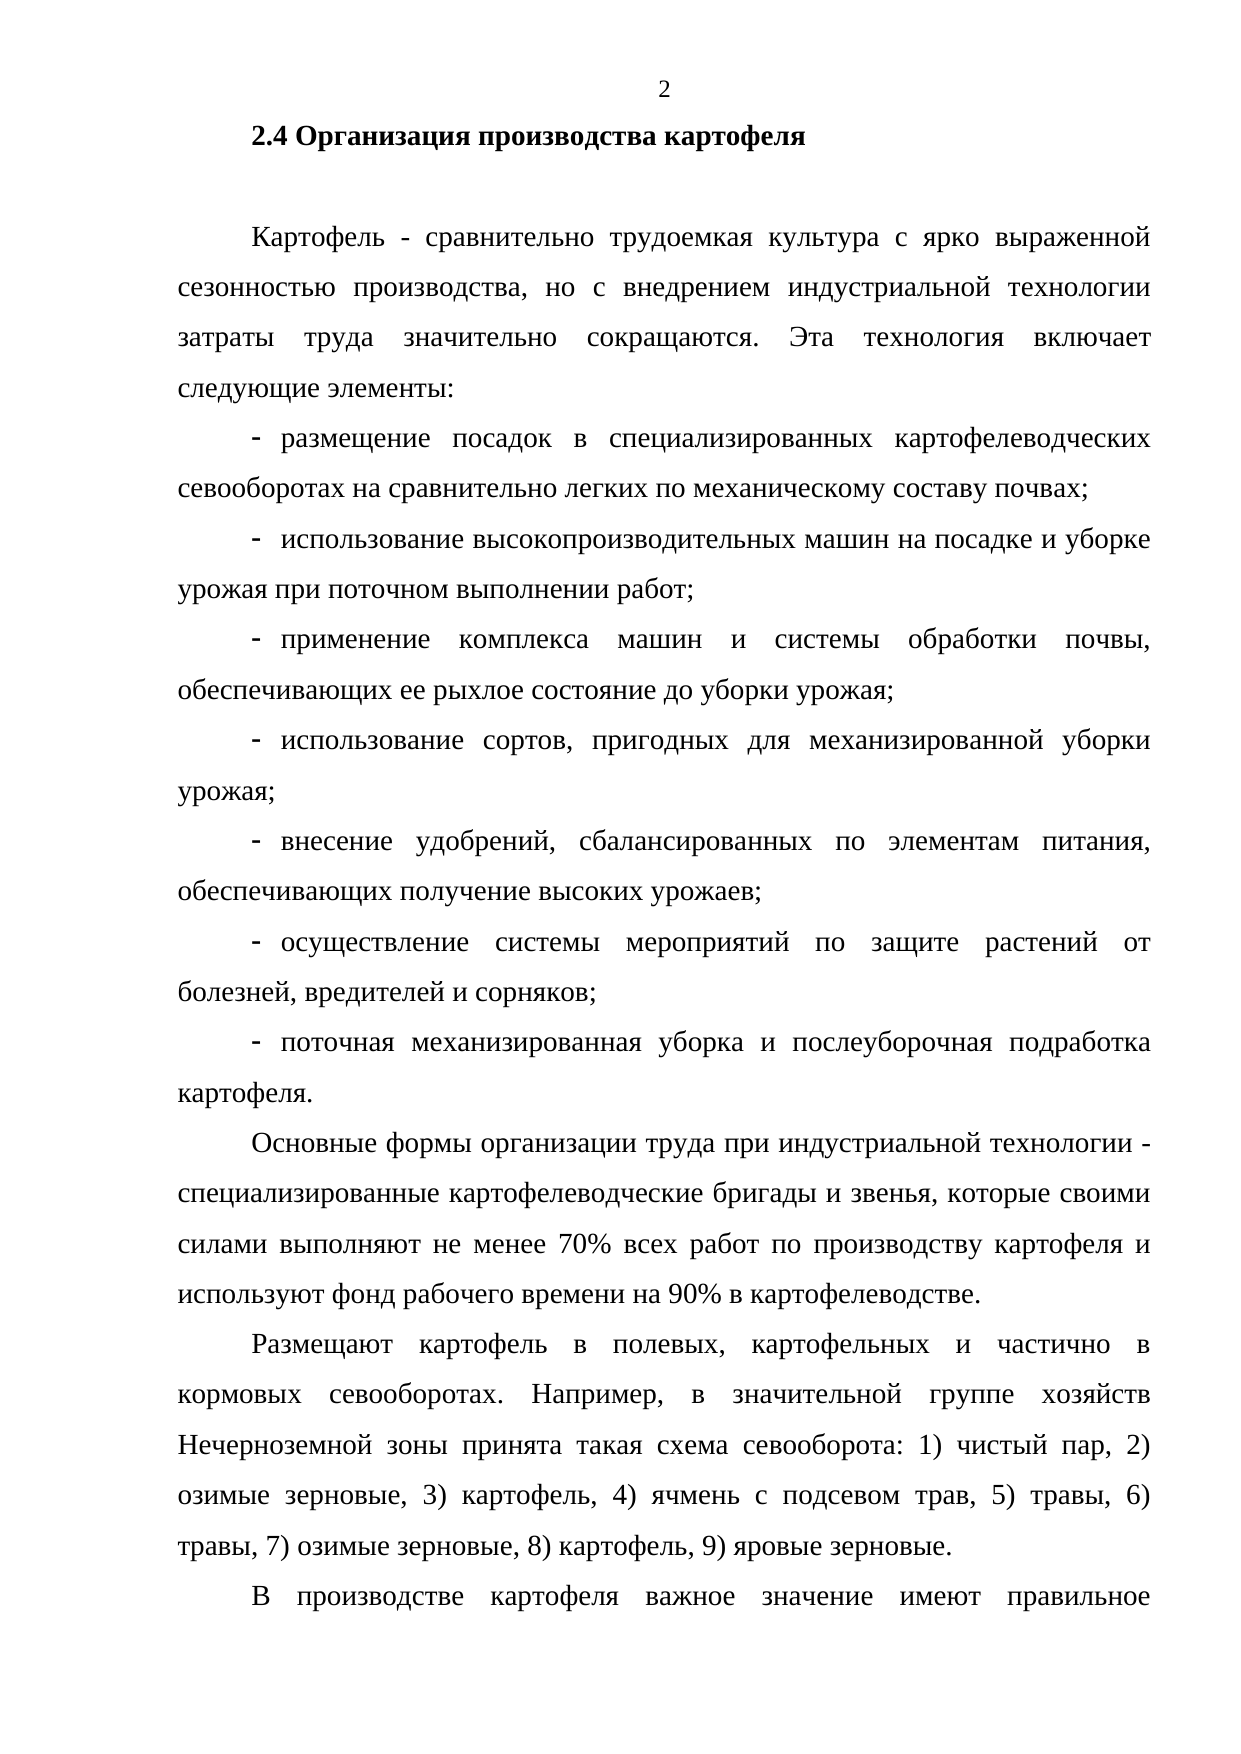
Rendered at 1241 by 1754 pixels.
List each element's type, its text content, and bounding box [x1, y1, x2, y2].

list размещение посадок в специализированных картофелеводческих севооборотах на сравнительно легких по механическому составу почвах; [177, 420, 1152, 504]
list применение комплекса машин и системы обработки почвы, обеспечивающих ее рыхлое состояние до уборки урожая; [177, 621, 1152, 705]
list использование высокопроизводительных машин на посадке и уборке урожая при поточном выполнении работ; [177, 521, 1152, 605]
list поточная механизированная уборка и послеуборочная подработка картофеля. [177, 1024, 1152, 1108]
text 2.4 Организация производства картофеля [177, 118, 1152, 152]
list осуществление системы мероприятий по защите растений от болезней, вредителей и сорняков; [177, 924, 1152, 1008]
text Картофель - сравнительно трудоемкая культура с ярко выраженной сезонностью производства, но с внедрением индустриальной технологии затраты труда значительно сокращаются. Эта технология включает следующие элементы: [177, 219, 1152, 403]
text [177, 1578, 1152, 1611]
list использование сортов, пригодных для механизированной уборки урожая; [177, 722, 1152, 806]
text Основные формы организации труда при индустриальной технологии - специализированные картофелеводческие бригады и звенья, которые своими силами выполняют не менее 70% всех работ по производству картофеля и используют фонд рабочего времени на 90% в картофелеводстве. [177, 1125, 1152, 1309]
list внесение удобрений, сбалансированных по элементам питания, обеспечивающих получение высоких урожаев; [177, 823, 1152, 907]
text Размещают картофель в полевых, картофельных и частично в кормовых севооборотах. Например, в значительной группе хозяйств Нечерноземной зоны принята такая схема севооборота: 1) чистый пар, 2) озимые зерновые, 3) картофель, 4) ячмень с подсевом трав, 5) травы, 6) травы, 7) озимые зерновые, 8) картофель, 9) яровые зерновые. [177, 1326, 1152, 1561]
